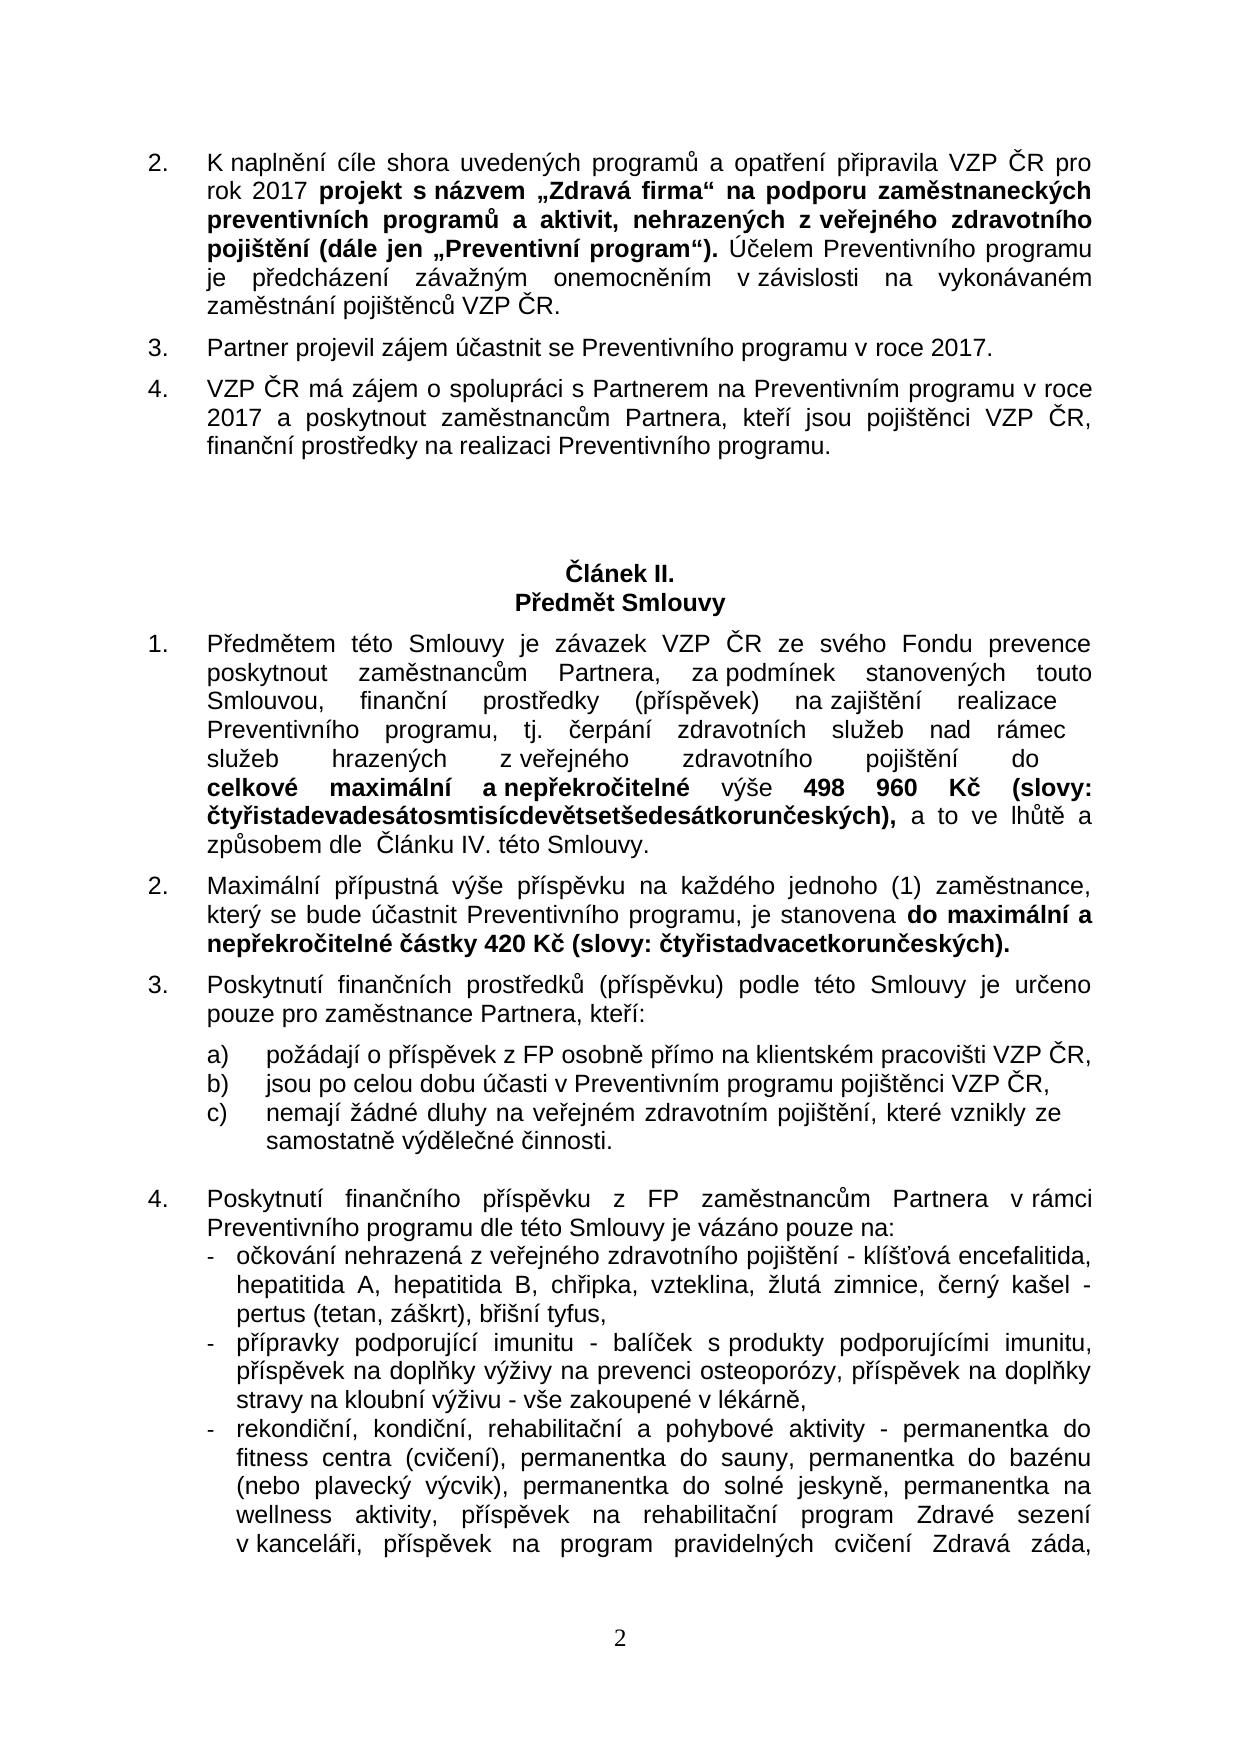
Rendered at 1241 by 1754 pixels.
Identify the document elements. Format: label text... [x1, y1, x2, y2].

list očkování nehrazená z veřejného zdravotního pojištění - klíšťová encefalitida, hepatitida A, hepatitida B, chřipka, vzteklina, žlutá zimnice, černý kašel - pertus (tetan, záškrt), břišní tyfus, [207, 1241, 1093, 1328]
subtitle Partner projevil zájem účastnit se Preventivního programu v roce 2017. [148, 333, 1093, 361]
subtitle K naplnění cíle shora uvedených programů a opatření připravila VZP ČR pro rok 2017 projekt s názvem „Zdravá firma“ na podporu zaměstnaneckých preventivních programů a aktivit, nehrazených z veřejného zdravotního pojištění (dále jen „Preventivní program“). Účelem Preventivního programu je předcházení závažným onemocněním v závislosti na vykonávaném zaměstnání pojištěnců VZP ČR. [148, 148, 1093, 320]
text Článek II. [148, 559, 1093, 588]
list jsou po celou dobu účasti v Preventivním programu pojištěnci VZP ČR, [207, 1069, 1093, 1098]
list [207, 1414, 1093, 1558]
list přípravky podporující imunitu - balíček s produkty podporujícími imunitu, příspěvek na doplňky výživy na prevenci osteoporózy, příspěvek na doplňky stravy na kloubní výživu - vše zakoupené v lékárně, [207, 1328, 1093, 1414]
text Předmět Smlouvy [148, 588, 1093, 616]
list Poskytnutí finančního příspěvku z FP zaměstnancům Partnera v rámci Preventivního programu dle této Smlouvy je vázáno pouze na: [148, 1184, 1093, 1241]
list požádají o příspěvek z FP osobně přímo na klientském pracovišti VZP ČR, [207, 1040, 1093, 1069]
subtitle Maximální přípustná výše příspěvku na každého jednoho (1) zaměstnance, který se bude účastnit Preventivního programu, je stanovena do maximální a nepřekročitelné částky 420 Kč (slovy: čtyřistadvacetkorunčeských). [148, 871, 1093, 958]
subtitle VZP ČR má zájem o spolupráci s Partnerem na Preventivním programu v roce poskytnout zaměstnancům Partnera, kteří jsou pojištěnci VZP ČR, finanční prostředky na realizaci Preventivního programu. [148, 374, 1093, 460]
list nemají žádné dluhy na veřejném zdravotním pojištění, které vznikly ze samostatně výdělečné činnosti. [207, 1098, 1063, 1155]
subtitle Předmětem této Smlouvy je závazek VZP ČR ze svého Fondu prevence poskytnout zaměstnancům Partnera, za podmínek stanovených touto Smlouvou, finanční prostředky (příspěvek) na zajištění realizace Preventivního programu, tj. čerpání zdravotních služeb nad rámec služeb hrazených z veřejného zdravotního pojištění do celkové maximální a nepřekročitelné výše 498 960 Kč (slovy: čtyřistadevadesátosmtisícdevětsetšedesátkorunčeských), a to ve lhůtě a způsobem dle Článku IV. této Smlouvy. [148, 629, 1093, 859]
subtitle Poskytnutí finančních prostředků (příspěvku) podle této Smlouvy je určeno pouze pro zaměstnance Partnera, kteří: [148, 970, 1093, 1028]
